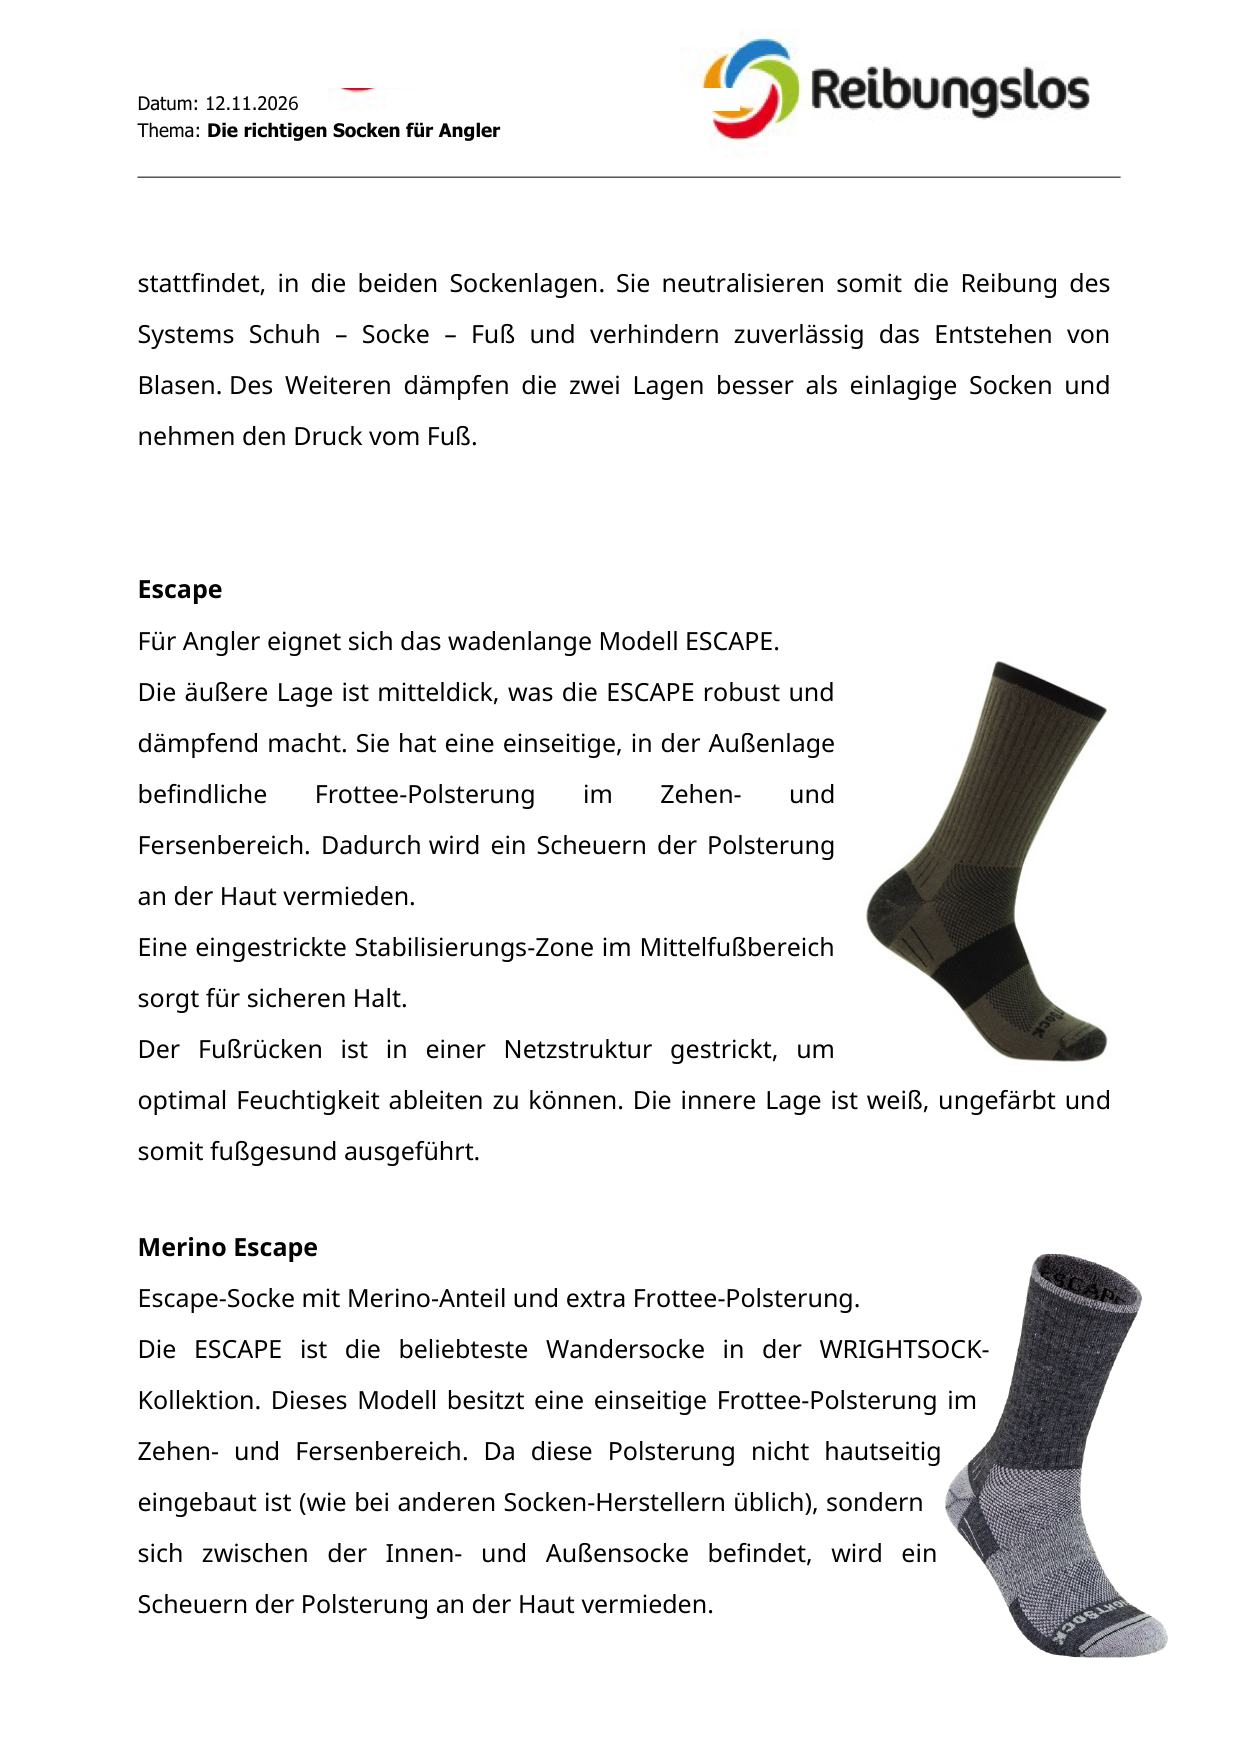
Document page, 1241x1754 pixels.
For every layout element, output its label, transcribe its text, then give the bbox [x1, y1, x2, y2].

text Die äußere Lage ist mitteldick, was die ESCAPE robust und dämpfend macht. Sie hat eine einseitige, in der Außenlage befindliche Frottee-Polsterung im Zehen- und Fersenbereich. Dadurch wird ein Scheuern der Polsterung an der Haut vermieden. [137, 674, 854, 912]
text Escape-Socke mit Merino-Anteil und extra Frottee-Polsterung. [137, 1280, 926, 1314]
text Die ESCAPE ist die beliebteste Wandersocke in der WRIGHTSOCK-Kollektion. Dieses Modell besitzt eine einseitige Frottee-Polsterung im Zehen- und Fersenbereich. Da diese Polsterung nicht hautseitig eingebaut ist (wie bei anderen Socken-Herstellern üblich), sondern sich zwischen der Innen- und Außensocke befindet, wird ein Scheuern der Polsterung an der Haut vermieden. [137, 1331, 1112, 1672]
picture [298, 29, 1122, 158]
text Der Fußrücken ist in einer Netzstruktur gestrickt, um optimal Feuchtigkeit ableiten zu können. Die innere Lage ist weiß, ungefärbt und somit fußgesund ausgeführt. [137, 1031, 1112, 1168]
text Für Angler eignet sich das wadenlange Modell ESCAPE. [137, 623, 1112, 657]
picture [854, 647, 1119, 1075]
picture [926, 1253, 1182, 1655]
text Escape [137, 572, 1112, 606]
text Eine eingestrickte Stabilisierungs-Zone im Mittelfußbereich sorgt für sicheren Halt. [137, 929, 854, 1014]
text Merino Escape [137, 1229, 1112, 1263]
